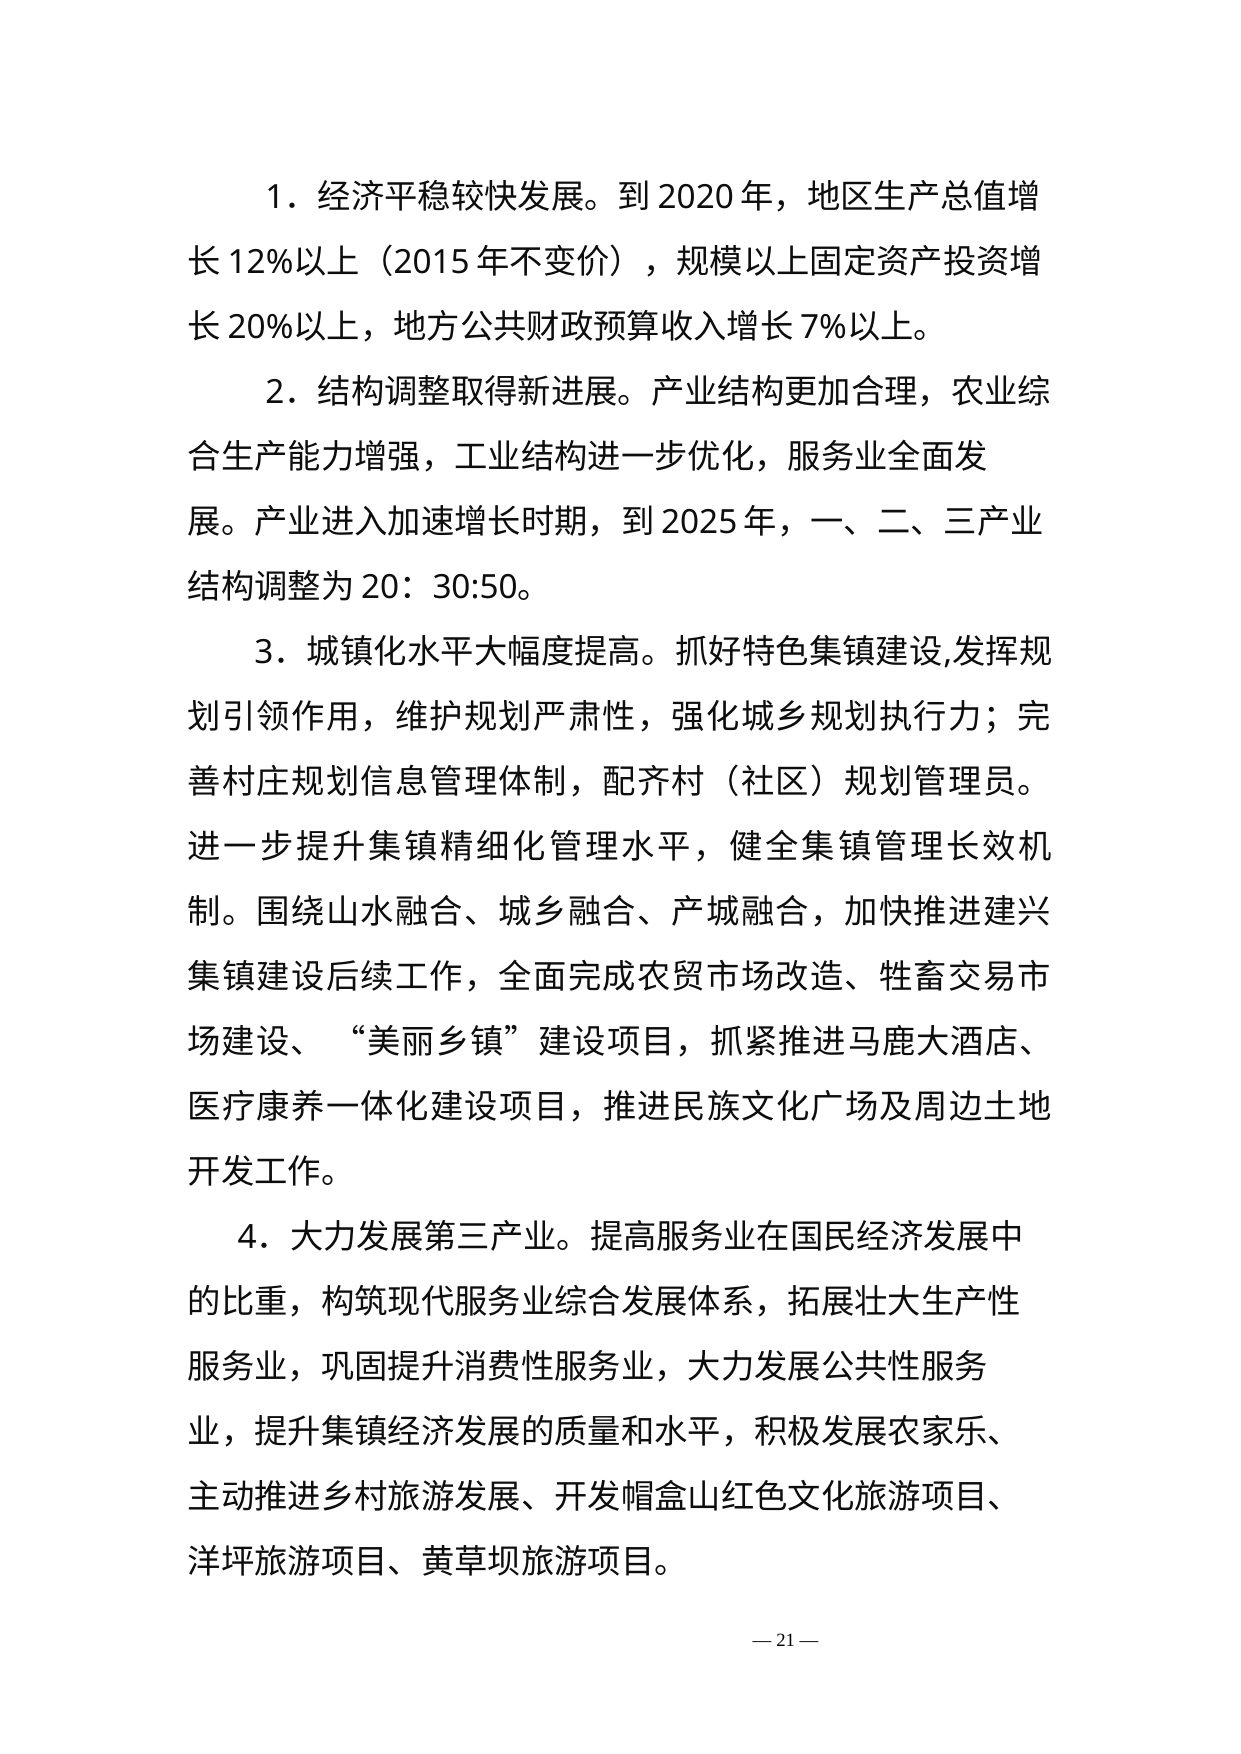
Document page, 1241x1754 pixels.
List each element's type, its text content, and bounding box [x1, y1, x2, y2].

text 4．大力发展第三产业。提高服务业在国民经济发展中的比重，构筑现代服务业综合发展体系，拓展壮大生产性服务业，巩固提升消费性服务业，大力发展公共性服务业，提升集镇经济发展的质量和水平，积极发展农家乐、主动推进乡村旅游发展、开发帽盒山红色文化旅游项目、洋坪旅游项目、黄草坝旅游项目。 [187, 1202, 1053, 1592]
text 1．经济平稳较快发展。到2020年，地区生产总值增长12%以上（2015年不变价），规模以上固定资产投资增长20%以上，地方公共财政预算收入增长7%以上。 [187, 162, 1053, 357]
text 2．结构调整取得新进展。产业结构更加合理，农业综合生产能力增强，工业结构进一步优化，服务业全面发展。产业进入加速增长时期，到2025年，一、二、三产业结构调整为20：30:50。 [187, 357, 1053, 617]
text 3．城镇化水平大幅度提高。抓好特色集镇建设,发挥规划引领作用，维护规划严肃性，强化城乡规划执行力；完善村庄规划信息管理体制，配齐村（社区）规划管理员。进一步提升集镇精细化管理水平，健全集镇管理长效机制。围绕山水融合、城乡融合、产城融合，加快推进建兴集镇建设后续工作，全面完成农贸市场改造、牲畜交易市场建设、 “美丽乡镇”建设项目，抓紧推进马鹿大酒店、医疗康养一体化建设项目，推进民族文化广场及周边土地开发工作。 [187, 617, 1053, 1202]
